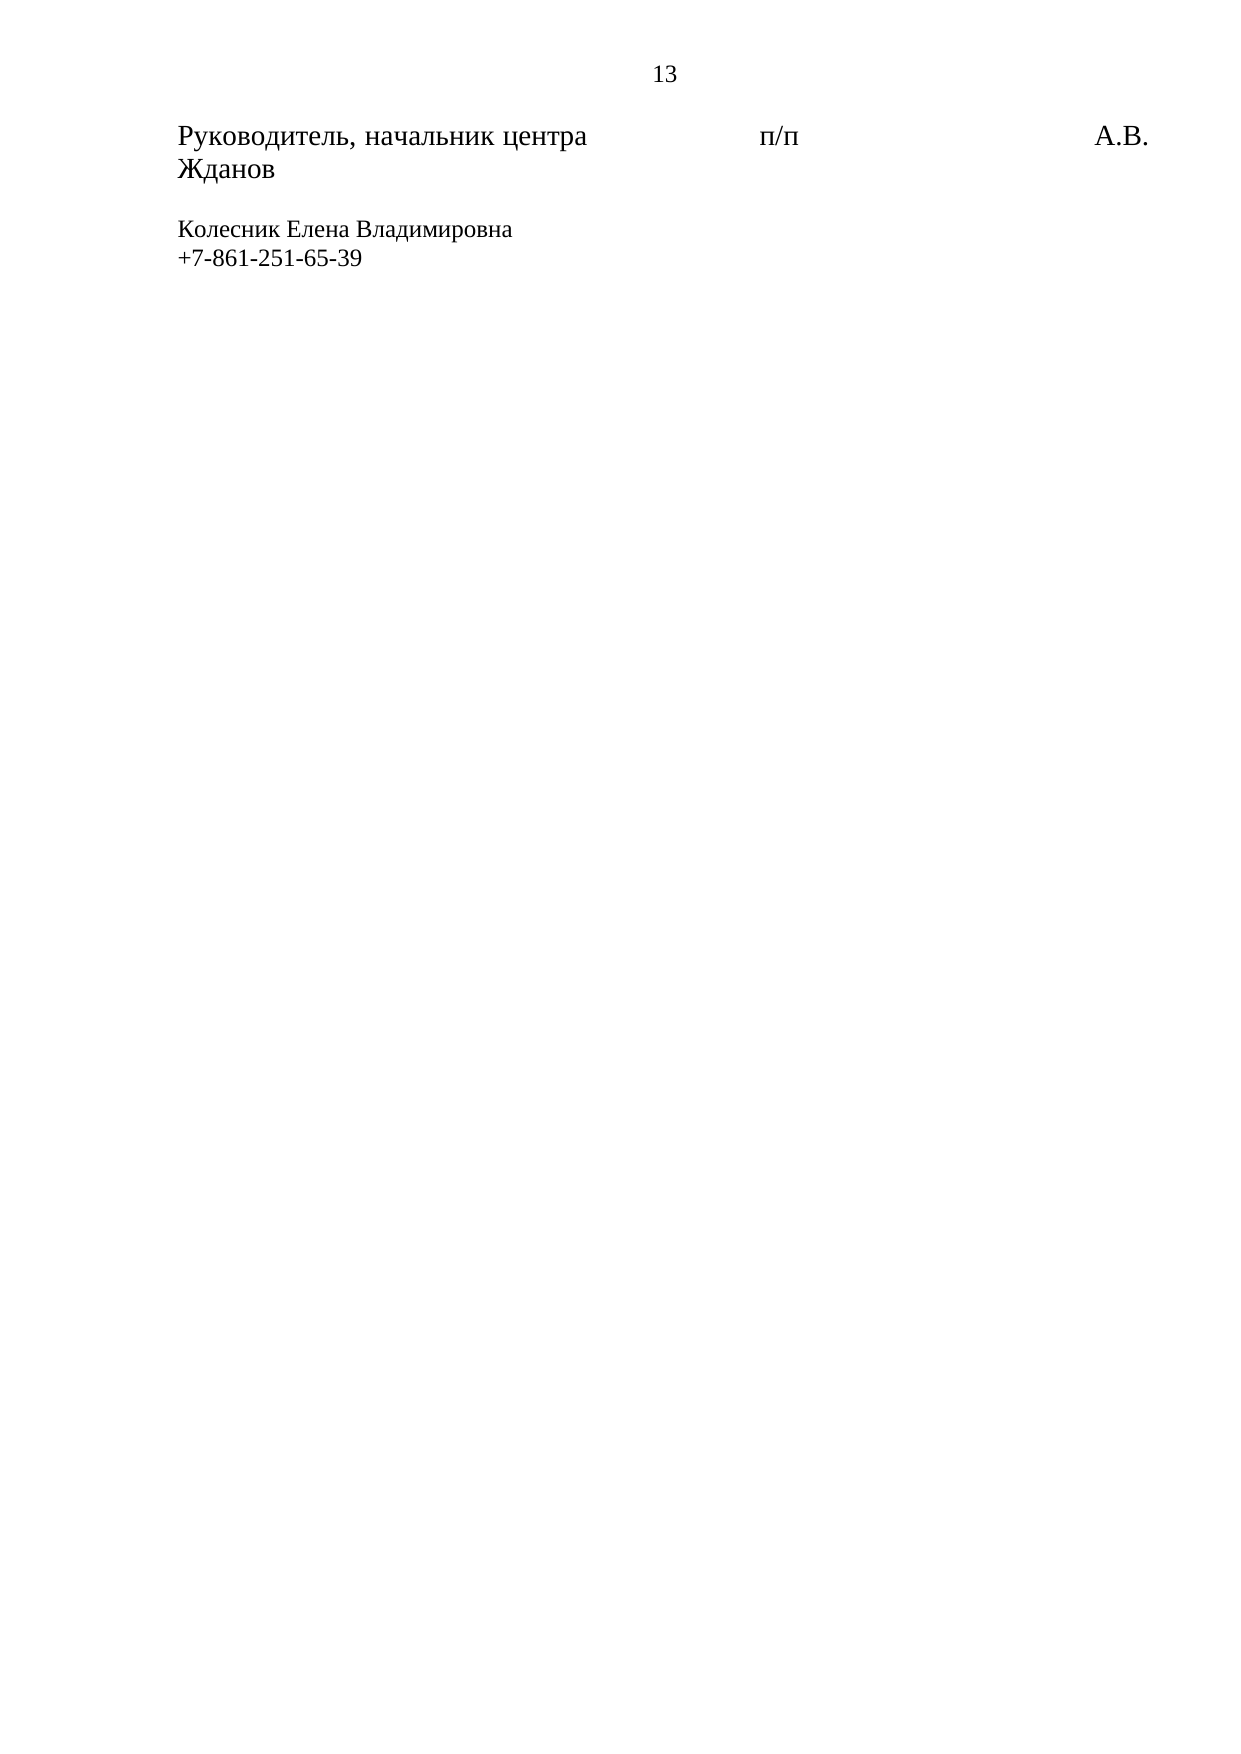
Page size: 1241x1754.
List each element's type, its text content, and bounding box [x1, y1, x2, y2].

text +7-861-251-65-39 [177, 243, 1152, 271]
text Колесник Елена Владимировна [177, 214, 1152, 243]
text Руководитель, начальник центра п/п А.В. Жданов [177, 118, 1152, 185]
